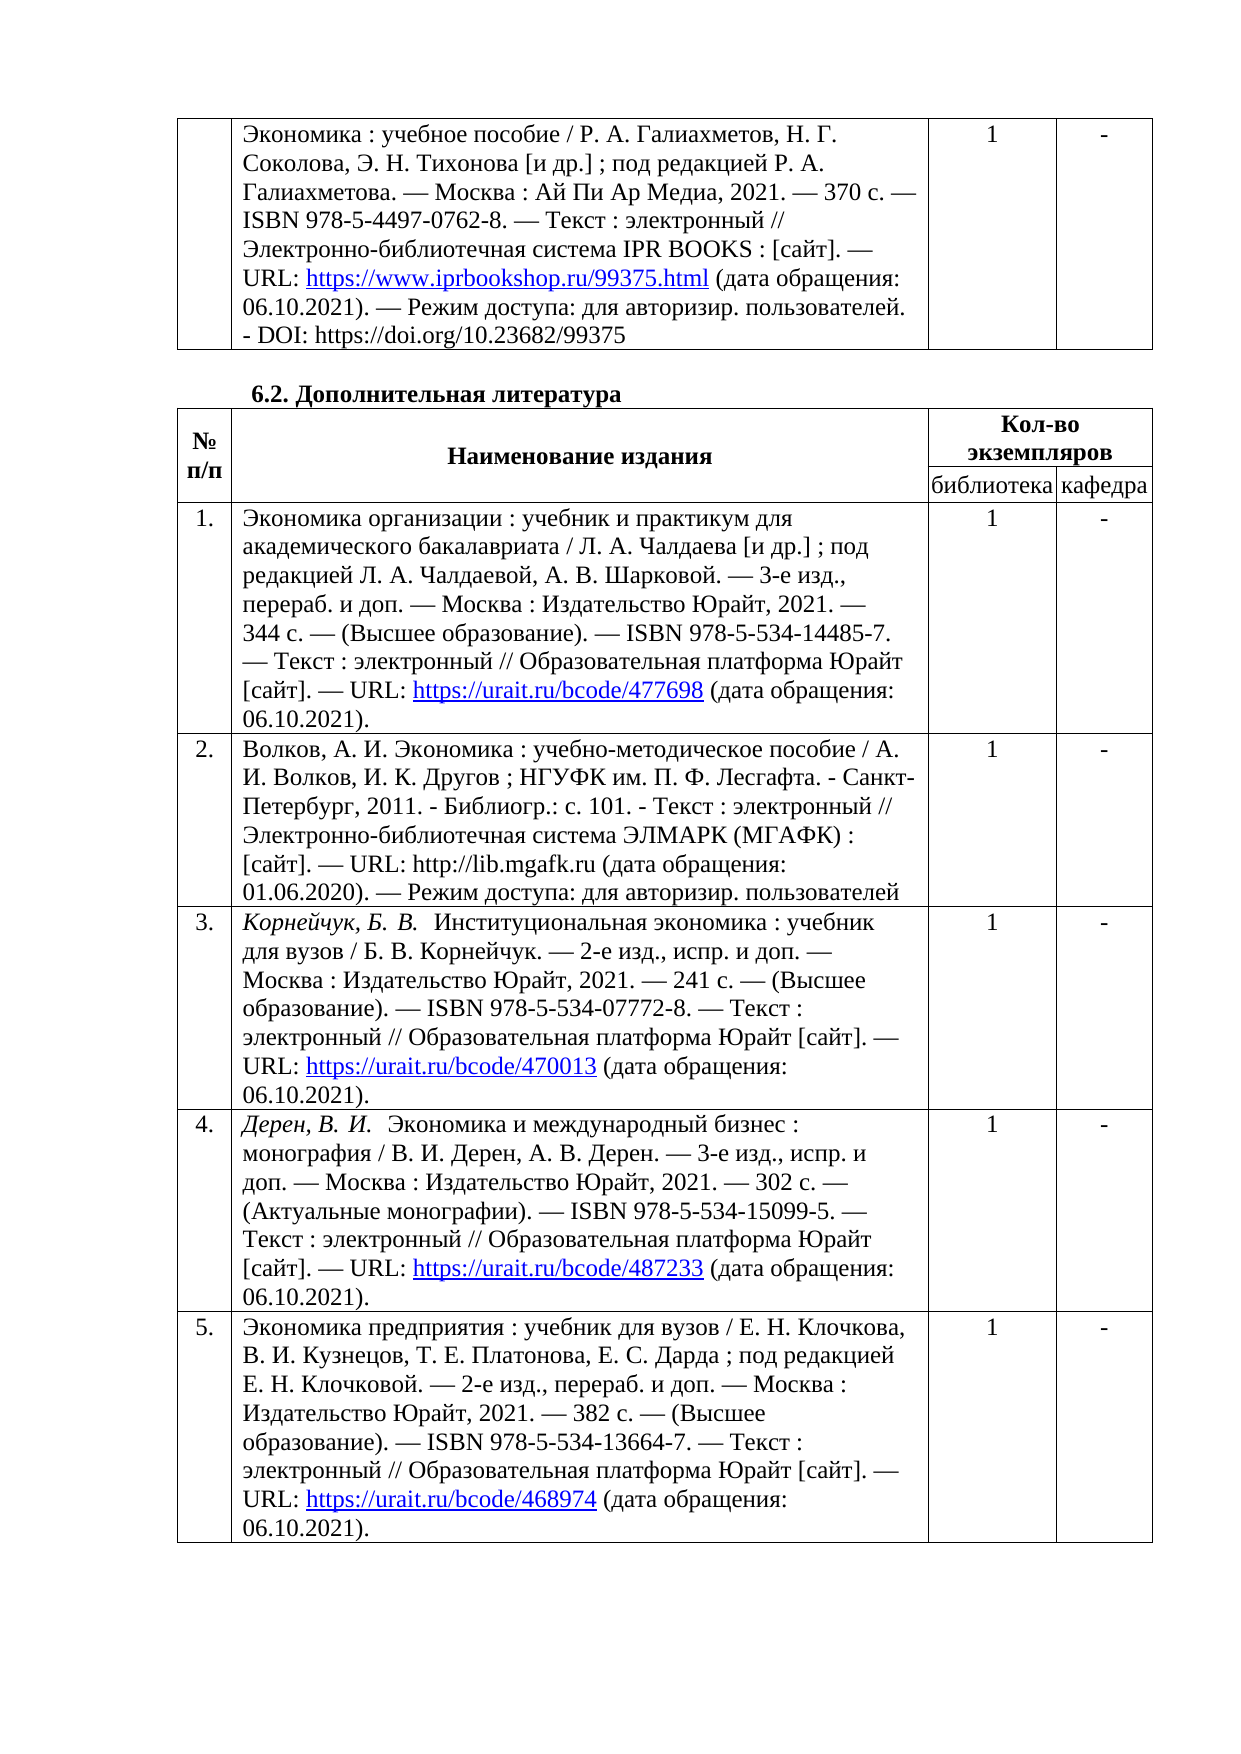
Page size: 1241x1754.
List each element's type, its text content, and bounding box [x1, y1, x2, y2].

table_cell Дерен, В. И. Экономика и международный бизнес : монография / В. И. Дерен, А. В. Дерен. — 3-е изд., испр. и доп. — Москва : Издательство Юрайт, 2021. — 302 с. — (Актуальные монографии). — ISBN 978-5-534-15099-5. — Текст : электронный // Образовательная платформа Юрайт [сайт]. — URL: https://urait.ru/bcode/487233 (дата обращения: 06.10.2021). [232, 1110, 928, 1311]
table_header № п/п [178, 409, 231, 502]
table_cell [178, 119, 231, 349]
table_cell Экономика : учебное пособие / Р. А. Галиахметов, Н. Г. Соколова, Э. Н. Тихонова [и др.] ; под редакцией Р. А. Галиахметова. — Москва : Ай Пи Ар Медиа, 2021. — 370 c. — ISBN 978-5-4497-0762-8. — Текст : электронный // Электронно-библиотечная система IPR BOOKS : [сайт]. — URL: https://www.iprbookshop.ru/99375.html (дата обращения: 06.10.2021). — Режим доступа: для авторизир. пользователей. - DOI: https://doi.org/10.23682/99375 [232, 119, 928, 349]
table_cell 1 [929, 503, 1056, 733]
table_cell - [1057, 1110, 1152, 1311]
table_cell библиотека [929, 467, 1056, 502]
table_cell 1 [929, 907, 1056, 1108]
table_cell - [1057, 1312, 1152, 1542]
table_cell 1 [929, 734, 1056, 906]
table_cell 3. [178, 907, 231, 1108]
list Дополнительная литература [251, 379, 1152, 408]
table_cell 1 [929, 1110, 1056, 1311]
table_cell 2. [178, 734, 231, 906]
table_cell - [1057, 734, 1152, 906]
table_cell - [1057, 907, 1152, 1108]
table_cell - [1057, 119, 1152, 349]
table_cell Волков, А. И. Экономика : учебно-методическое пособие / А. И. Волков, И. К. Другов ; НГУФК им. П. Ф. Лесгафта. - Санкт-Петербург, 2011. - Библиогр.: с. 101. - Текст : электронный // Электронно-библиотечная система ЭЛМАРК (МГАФК) : [сайт]. — URL: http://lib.mgafk.ru (дата обращения: 01.06.2020). — Режим доступа: для авторизир. пользователей [232, 734, 928, 906]
table_cell 1 [929, 1312, 1056, 1542]
table_header Наименование издания [232, 409, 928, 502]
table_cell 1 [929, 119, 1056, 349]
table_cell Экономика предприятия : учебник для вузов / Е. Н. Клочкова, В. И. Кузнецов, Т. Е. Платонова, Е. С. Дарда ; под редакцией Е. Н. Клочковой. — 2-е изд., перераб. и доп. — Москва : Издательство Юрайт, 2021. — 382 с. — (Высшее образование). — ISBN 978-5-534-13664-7. — Текст : электронный // Образовательная платформа Юрайт [сайт]. — URL: https://urait.ru/bcode/468974 (дата обращения: 06.10.2021). [232, 1312, 928, 1542]
table_cell Экономика организации : учебник и практикум для академического бакалавриата / Л. А. Чалдаева [и др.] ; под редакцией Л. А. Чалдаевой, А. В. Шарковой. — 3-е изд., перераб. и доп. — Москва : Издательство Юрайт, 2021. — 344 с. — (Высшее образование). — ISBN 978-5-534-14485-7. — Текст : электронный // Образовательная платформа Юрайт [сайт]. — URL: https://urait.ru/bcode/477698 (дата обращения: 06.10.2021). [232, 503, 928, 733]
table_cell - [1057, 503, 1152, 733]
table_cell 1. [178, 503, 231, 733]
table_cell 5. [178, 1312, 231, 1542]
table_cell 4. [178, 1110, 231, 1311]
table_cell кафедра [1057, 467, 1152, 502]
table_header Кол-во экземпляров [929, 409, 1152, 466]
table_cell Корнейчук, Б. В. Институциональная экономика : учебник для вузов / Б. В. Корнейчук. — 2-е изд., испр. и доп. — Москва : Издательство Юрайт, 2021. — 241 с. — (Высшее образование). — ISBN 978-5-534-07772-8. — Текст : электронный // Образовательная платформа Юрайт [сайт]. — URL: https://urait.ru/bcode/470013 (дата обращения: 06.10.2021). [232, 907, 928, 1108]
